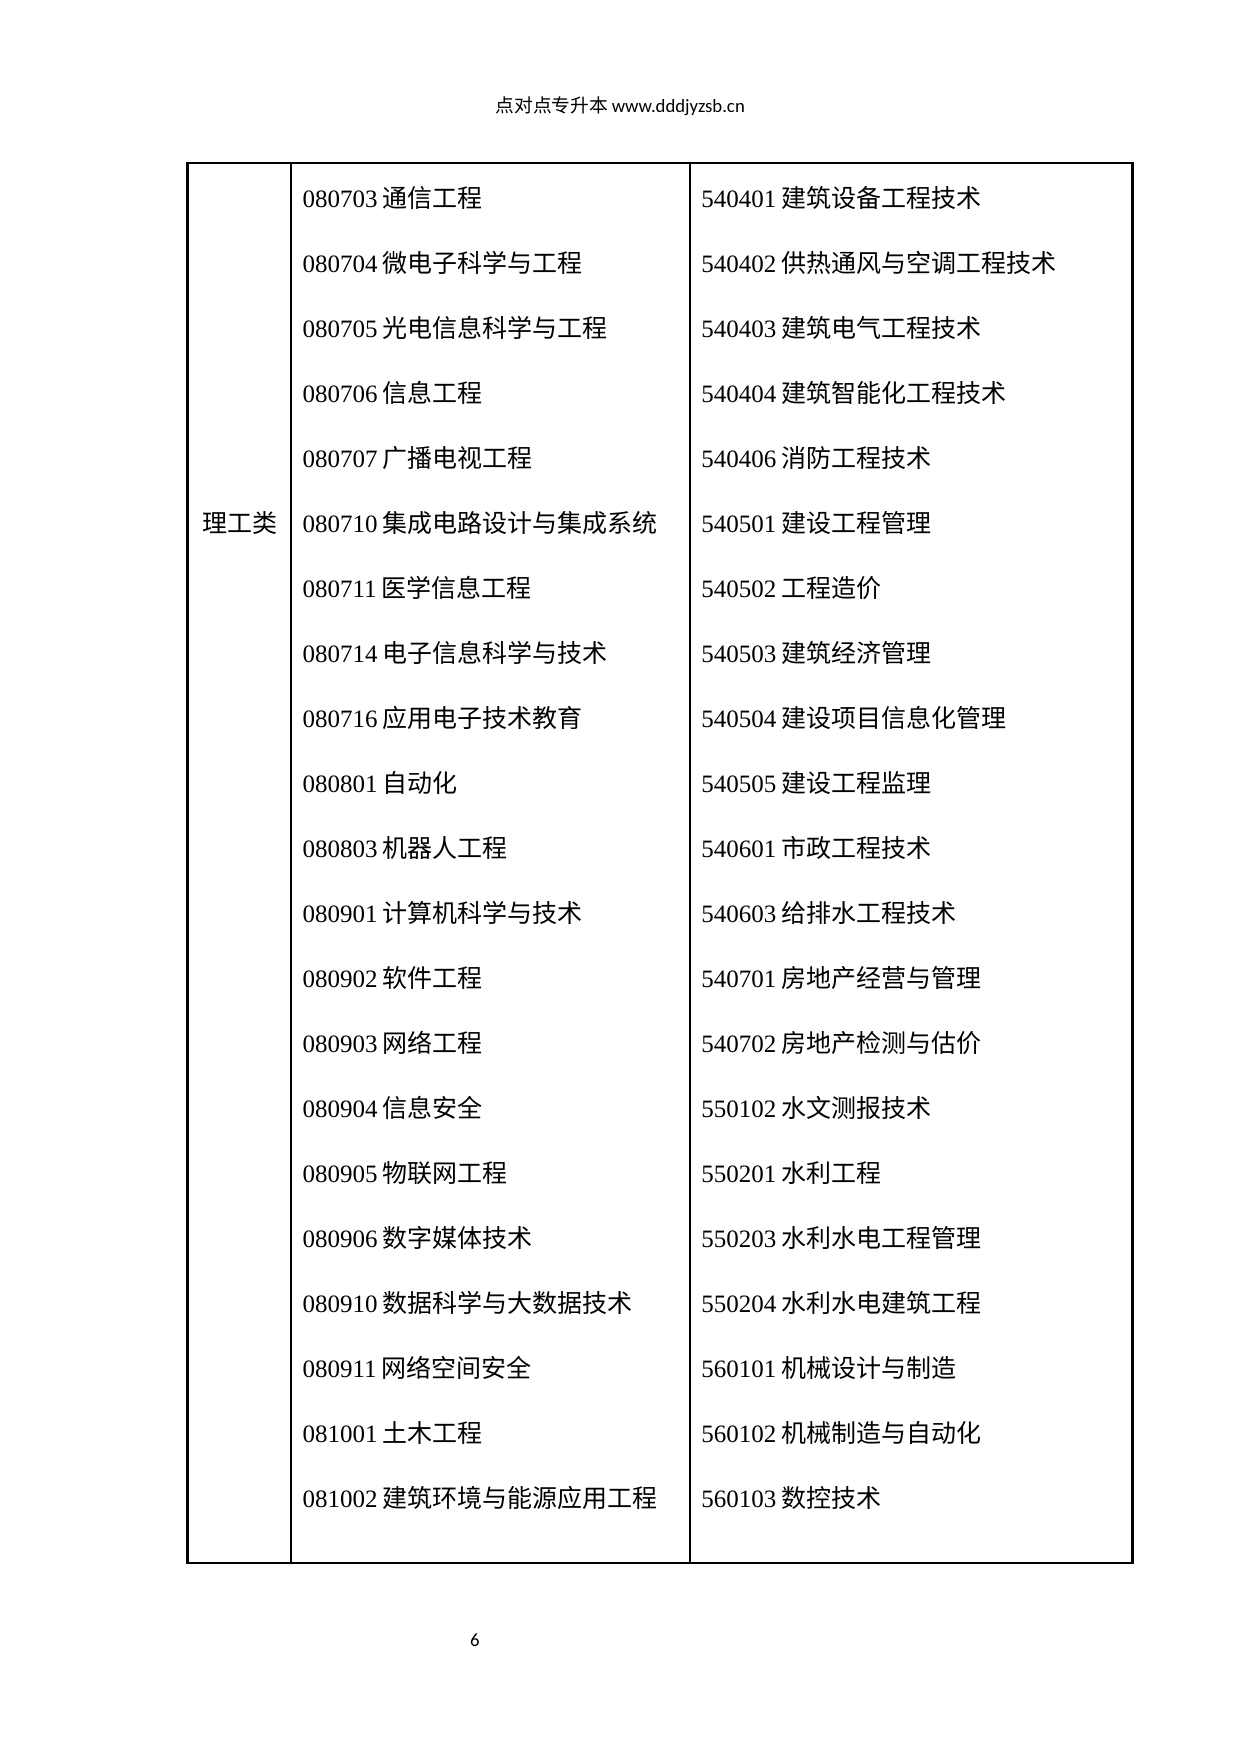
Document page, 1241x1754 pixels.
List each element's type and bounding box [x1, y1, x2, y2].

table_cell [292, 164, 689, 1562]
table_cell [189, 164, 290, 1562]
table_cell [691, 164, 1131, 1562]
